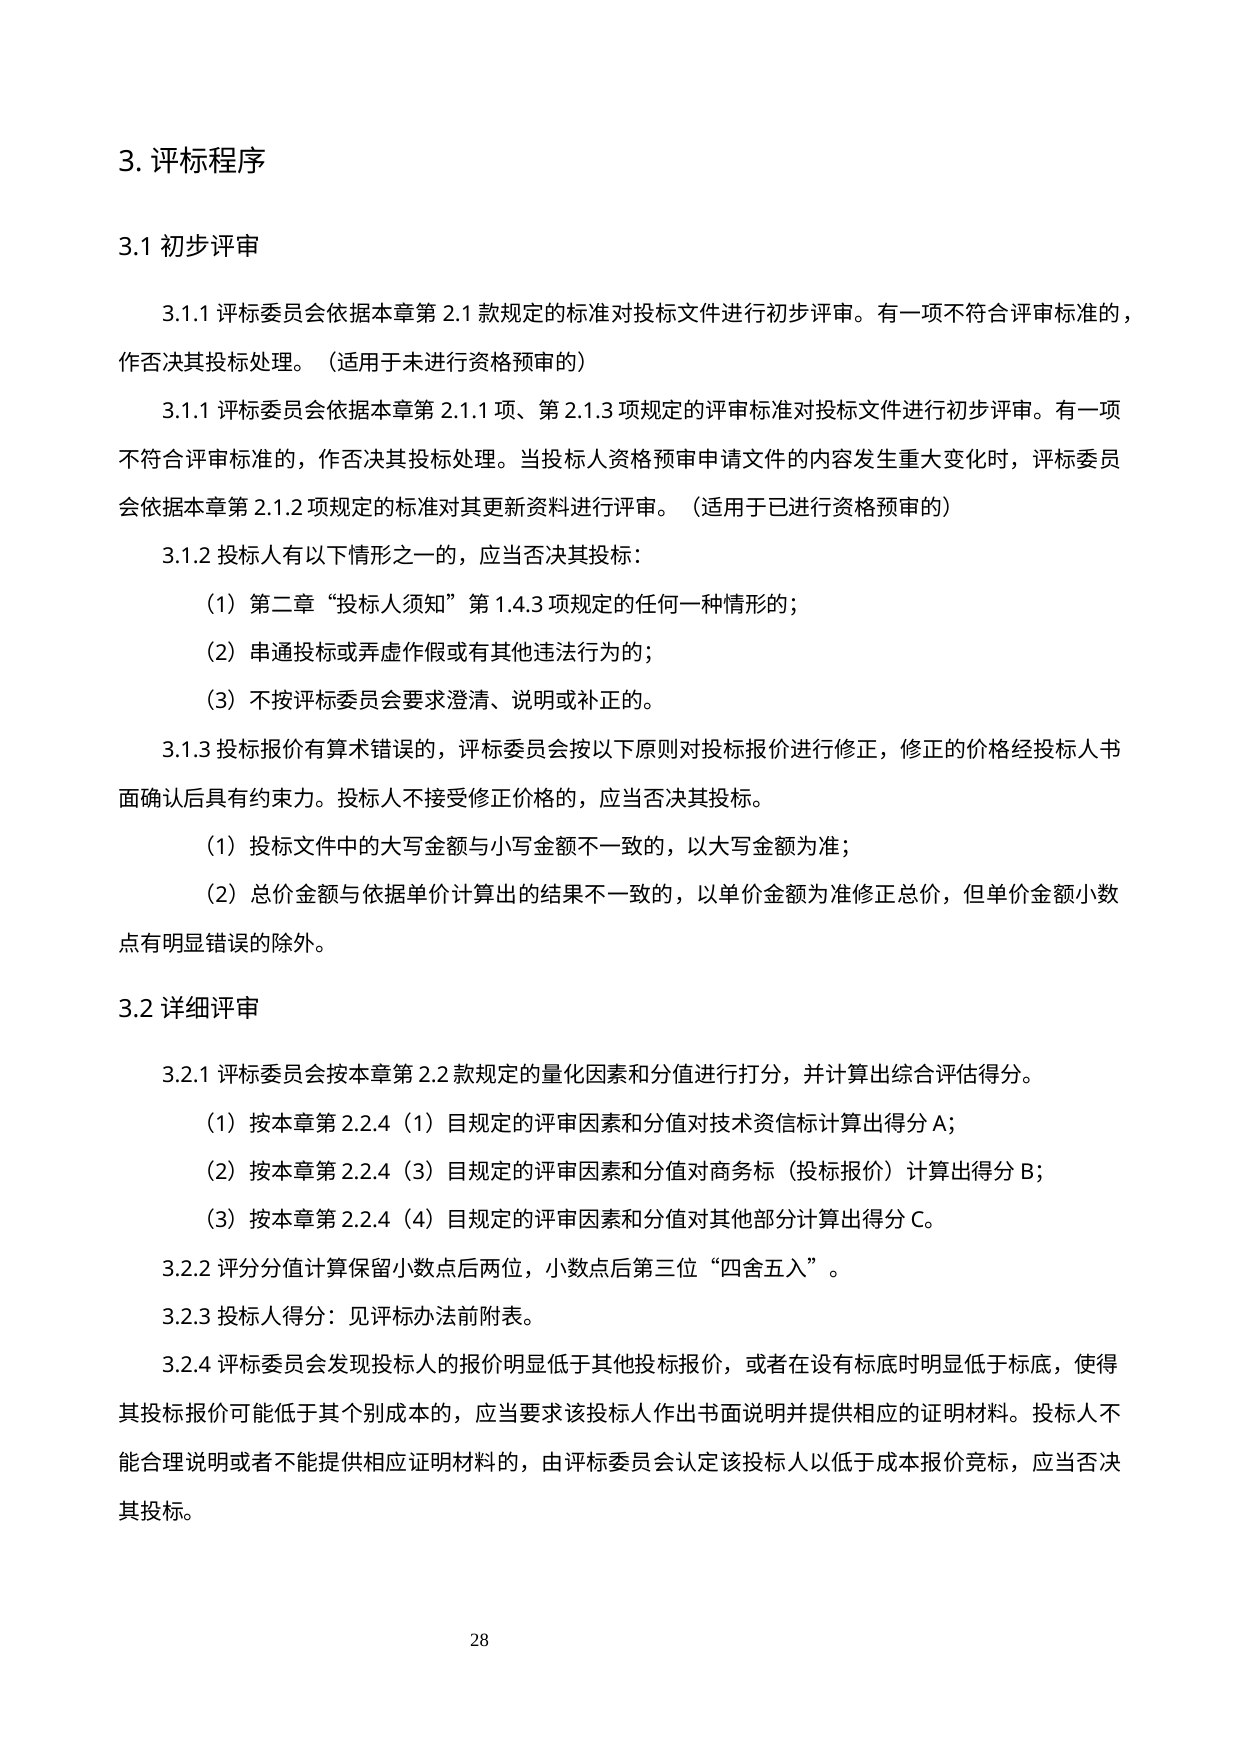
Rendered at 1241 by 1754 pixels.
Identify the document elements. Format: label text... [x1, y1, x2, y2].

text （3）按本章第2.2.4（4）目规定的评审因素和分值对其他部分计算出得分C。 [118, 1202, 1122, 1235]
text 3.2.4 评标委员会发现投标人的报价明显低于其他投标报价，或者在设有标底时明显低于标底，使得其投标报价可能低于其个别成本的，应当要求该投标人作出书面说明并提供相应的证明材料。投标人不能合理说明或者不能提供相应证明材料的，由评标委员会认定该投标人以低于成本报价竞标，应当否决其投标。 [118, 1347, 1122, 1526]
text 3.2.1 评标委员会按本章第2.2款规定的量化因素和分值进行打分，并计算出综合评估得分。 [118, 1057, 1122, 1090]
text （3）不按评标委员会要求澄清、说明或补正的。 [118, 683, 1122, 716]
text 3.1.2 投标人有以下情形之一的，应当否决其投标： [118, 538, 1122, 571]
text （2）串通投标或弄虚作假或有其他违法行为的； [118, 635, 1122, 667]
text 3.1.1评标委员会依据本章第2.1款规定的标准对投标文件进行初步评审。有一项不符合评审标准的，作否决其投标处理。（适用于未进行资格预审的） [118, 295, 1122, 377]
text 3.1.1 评标委员会依据本章第2.1.1项、第2.1.3项规定的评审标准对投标文件进行初步评审。有一项不符合评审标准的，作否决其投标处理。当投标人资格预审申请文件的内容发生重大变化时，评标委员会依据本章第2.1.2项规定的标准对其更新资料进行评审。（适用于已进行资格预审的） [118, 392, 1122, 522]
text （1）按本章第2.2.4（1）目规定的评审因素和分值对技术资信标计算出得分A； [118, 1106, 1122, 1138]
text 3.2 详细评审 [118, 974, 1122, 1039]
text （1）第二章“投标人须知”第1.4.3项规定的任何一种情形的； [118, 587, 1122, 619]
text （2）总价金额与依据单价计算出的结果不一致的，以单价金额为准修正总价，但单价金额小数点有明显错误的除外。 [118, 877, 1122, 958]
text （1）投标文件中的大写金额与小写金额不一致的，以大写金额为准； [118, 829, 1122, 861]
text 3.1 初步评审 [118, 212, 1122, 277]
text 3.2.3 投标人得分：见评标办法前附表。 [118, 1299, 1122, 1331]
text 3.1.3投标报价有算术错误的，评标委员会按以下原则对投标报价进行修正，修正的价格经投标人书面确认后具有约束力。投标人不接受修正价格的，应当否决其投标。 [118, 732, 1122, 813]
text 3.2.2 评分分值计算保留小数点后两位，小数点后第三位“四舍五入”。 [118, 1251, 1122, 1283]
text 3. 评标程序 [118, 126, 1122, 191]
text （2）按本章第2.2.4（3）目规定的评审因素和分值对商务标（投标报价）计算出得分B； [118, 1154, 1122, 1186]
